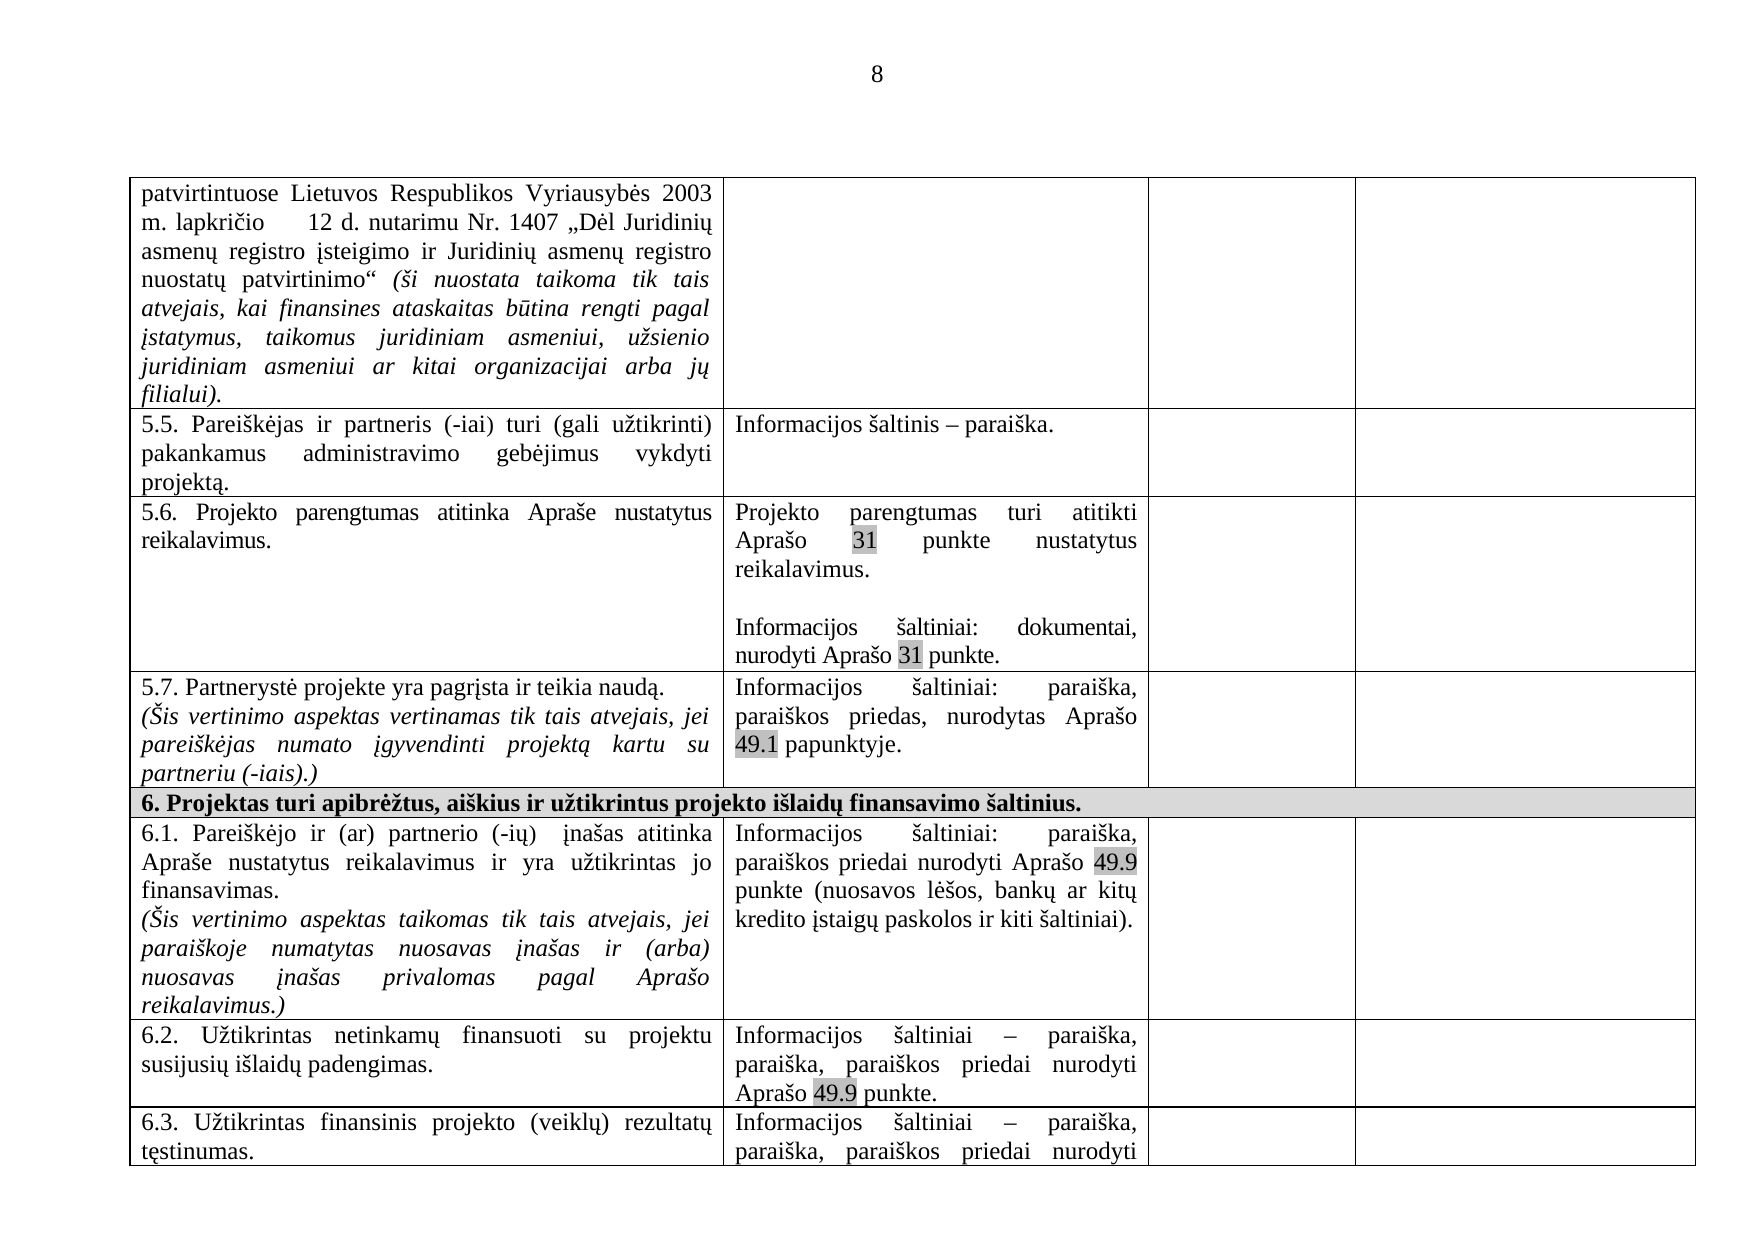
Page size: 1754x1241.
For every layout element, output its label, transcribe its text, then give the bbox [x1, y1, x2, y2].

table_cell Informacijos šaltiniai – paraiška, paraiška, paraiškos priedai nurodyti Aprašo 49.9 punkte. [724, 1108, 1148, 1165]
table_cell 6.2. Užtikrintas netinkamų finansuoti su projektu susijusių išlaidų padengimas. [131, 1020, 723, 1106]
table_cell Informacijos šaltiniai: paraiška, paraiškos priedas, nurodytas Aprašo 49.1 papunktyje. [724, 672, 1148, 787]
table_cell [1356, 1108, 1695, 1165]
table_cell [1356, 1020, 1695, 1106]
table_cell [1149, 818, 1355, 1019]
table_cell [1149, 1020, 1355, 1106]
table_cell [1356, 409, 1695, 496]
table_cell 6.1. Pareiškėjo ir (ar) partnerio (-ių) įnašas atitinka Apraše nustatytus reikalavimus ir yra užtikrintas jo finansavimas. (Šis vertinimo aspektas taikomas tik tais atvejais, jei paraiškoje numatytas nuosavas įnašas ir (arba) nuosavas įnašas privalomas pagal Aprašo reikalavimus.) [131, 818, 723, 1019]
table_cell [131, 1108, 723, 1165]
table_cell [1356, 818, 1695, 1019]
table_cell [1149, 497, 1355, 671]
table_cell Informacijos šaltiniai: paraiška, paraiškos priedai nurodyti Aprašo 49.9 punkte (nuosavos lėšos, bankų ar kitų kredito įstaigų paskolos ir kiti šaltiniai). [724, 818, 1148, 1019]
table_cell 5.5. Pareiškėjas ir partneris (-iai) turi (gali užtikrinti) pakankamus administravimo gebėjimus vykdyti projektą. [131, 409, 723, 496]
table_cell Informacijos šaltinis – paraiška. [724, 409, 1148, 496]
table_cell [1356, 178, 1695, 408]
table_cell 6. Projektas turi apibrėžtus, aiškius ir užtikrintus projekto išlaidų finansavimo šaltinius. [131, 788, 1695, 817]
table_cell [1149, 672, 1355, 787]
table_cell [1149, 1108, 1355, 1165]
table_cell [1356, 497, 1695, 671]
table_cell [1149, 178, 1355, 408]
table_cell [724, 178, 1148, 408]
table_cell 5.7. Partnerystė projekte yra pagrįsta ir teikia naudą. (Šis vertinimo aspektas vertinamas tik tais atvejais, jei pareiškėjas numato įgyvendinti projektą kartu su partneriu (-iais).) [131, 672, 723, 787]
table_cell Informacijos šaltiniai – paraiška, paraiška, paraiškos priedai nurodyti Aprašo 49.9 punkte. [724, 1020, 1148, 1106]
table_cell Projekto parengtumas turi atitikti Aprašo 31 punkte nustatytus reikalavimus. Informacijos šaltiniai: dokumentai, nurodyti Aprašo 31 punkte. [724, 497, 1148, 671]
table_cell [1149, 409, 1355, 496]
table_cell [1356, 672, 1695, 787]
table_cell 5.6. Projekto parengtumas atitinka Apraše nustatytus reikalavimus. [131, 497, 723, 671]
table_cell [131, 178, 723, 408]
